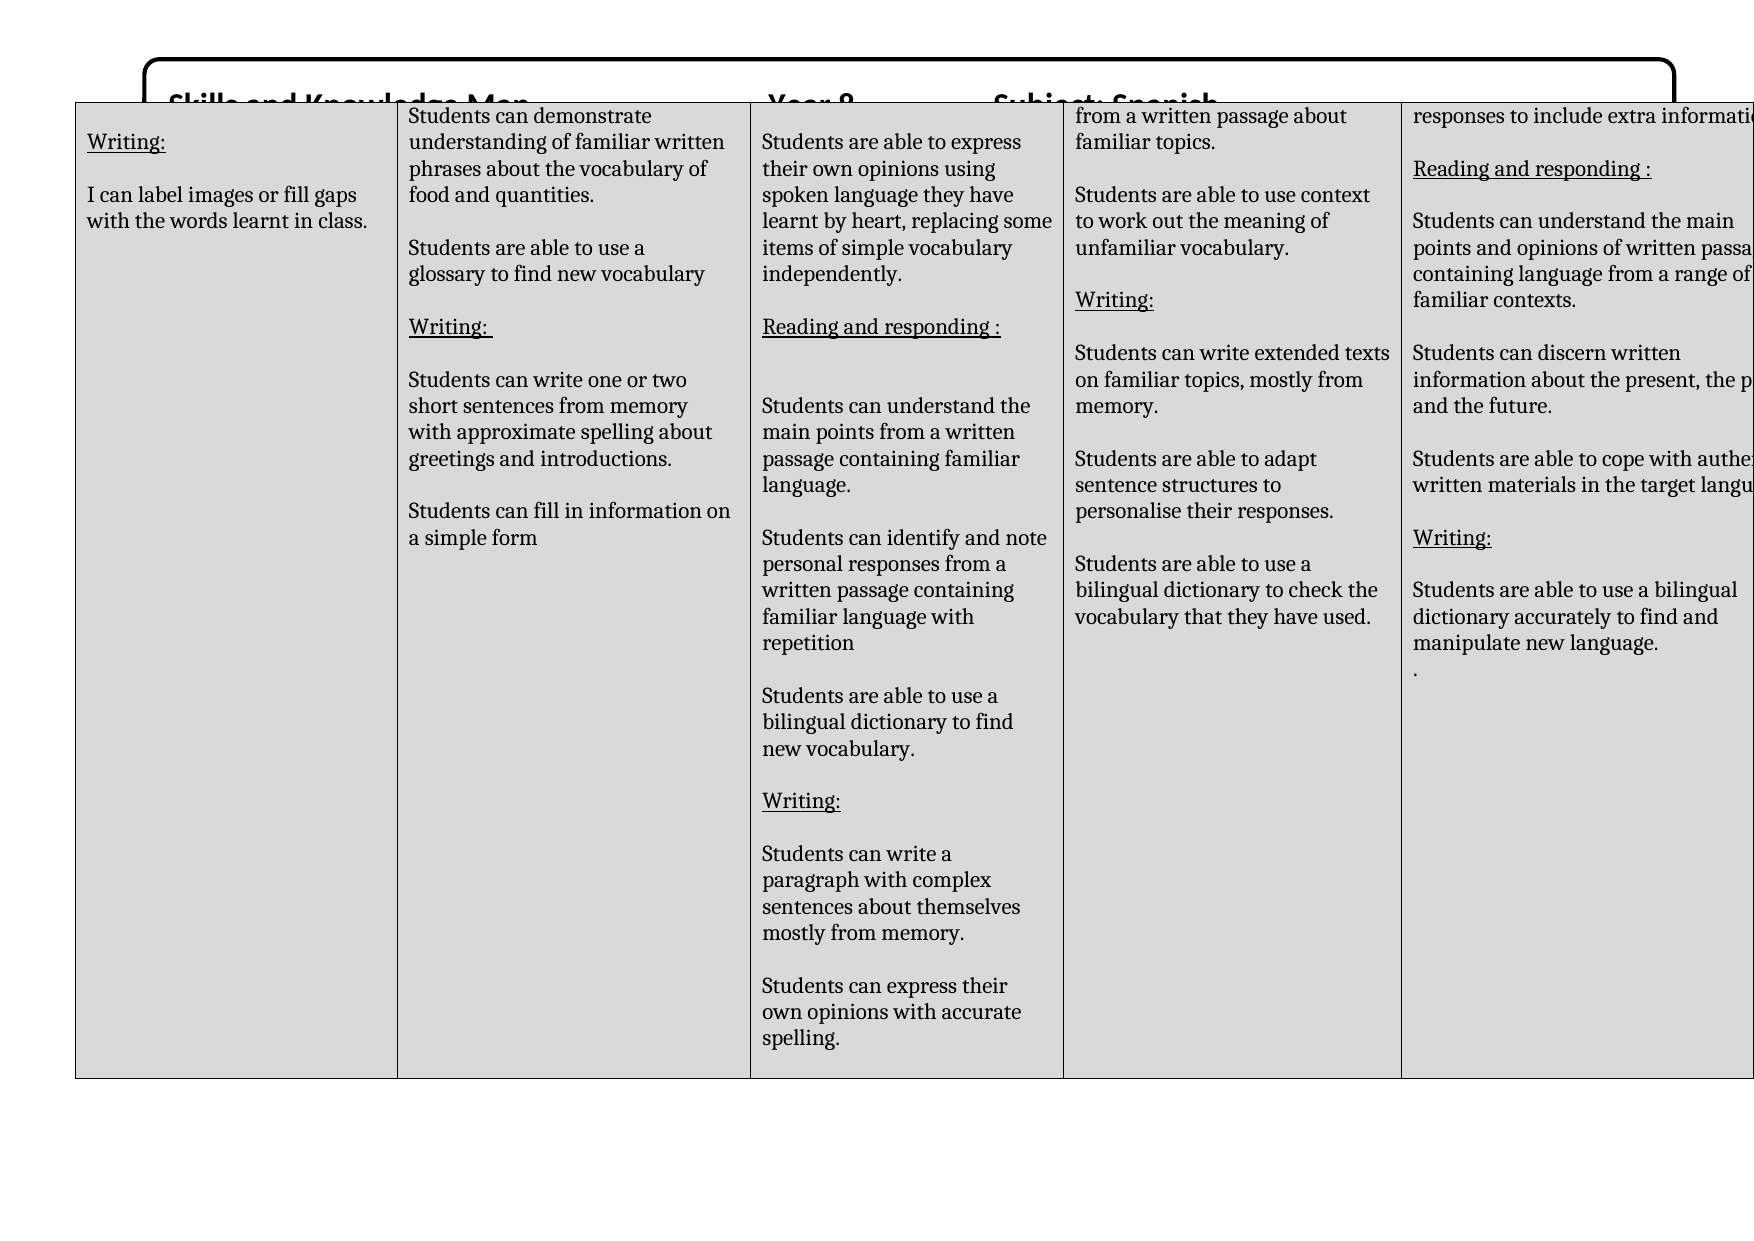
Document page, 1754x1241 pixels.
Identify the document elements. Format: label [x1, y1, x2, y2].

table_cell [751, 103, 1063, 1078]
table_cell [1064, 103, 1401, 1078]
table_cell [398, 103, 750, 1078]
table_cell [76, 103, 397, 1078]
table_cell [1402, 103, 1753, 1078]
